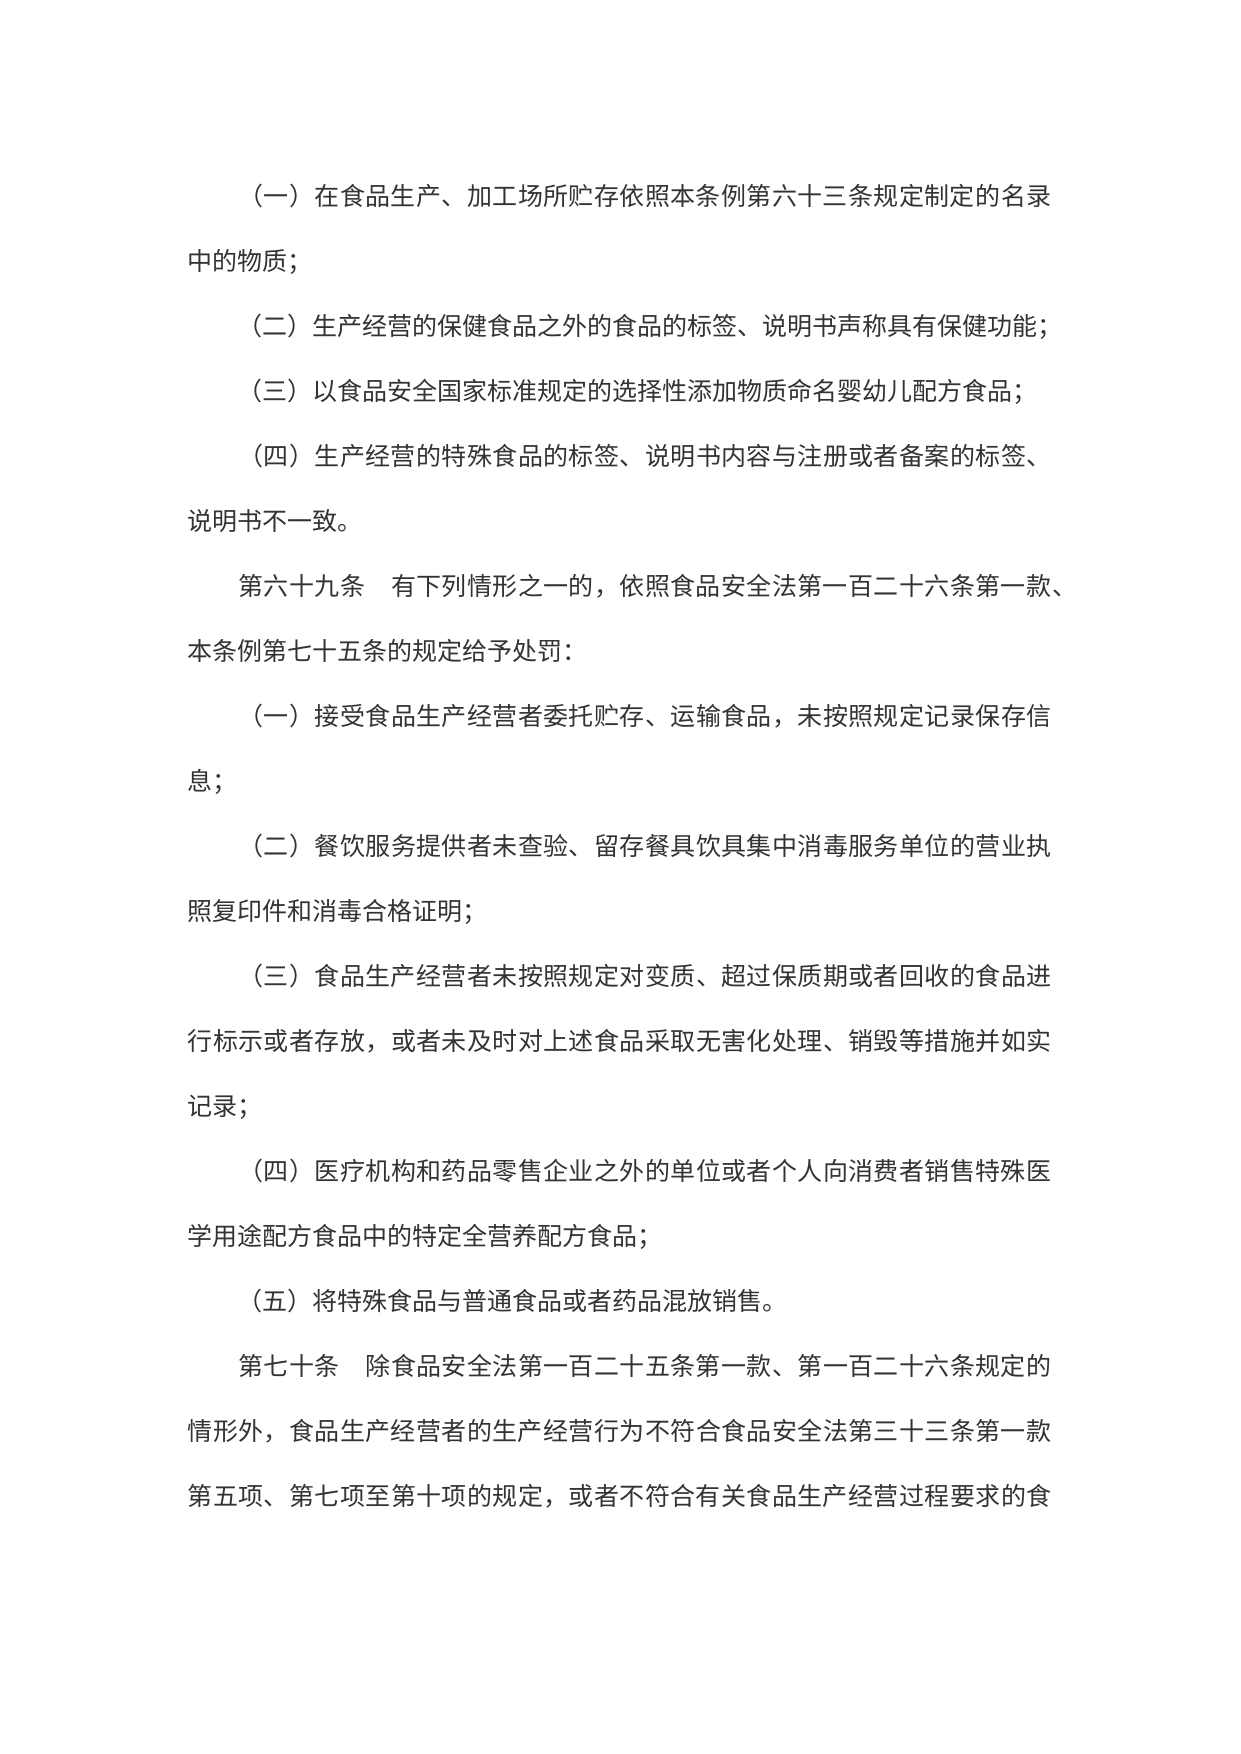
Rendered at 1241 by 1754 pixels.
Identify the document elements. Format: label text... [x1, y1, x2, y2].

text （四）生产经营的特殊食品的标签、说明书内容与注册或者备案的标签、说明书不一致。 [187, 422, 1053, 552]
text （四）医疗机构和药品零售企业之外的单位或者个人向消费者销售特殊医学用途配方食品中的特定全营养配方食品； [187, 1137, 1053, 1267]
text （三）以食品安全国家标准规定的选择性添加物质命名婴幼儿配方食品； [187, 357, 1053, 422]
text （一）接受食品生产经营者委托贮存、运输食品，未按照规定记录保存信息； [187, 682, 1053, 812]
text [187, 1332, 1053, 1527]
text （二）餐饮服务提供者未查验、留存餐具饮具集中消毒服务单位的营业执照复印件和消毒合格证明； [187, 812, 1053, 942]
text （三）食品生产经营者未按照规定对变质、超过保质期或者回收的食品进行标示或者存放，或者未及时对上述食品采取无害化处理、销毁等措施并如实记录； [187, 942, 1053, 1137]
text （二）生产经营的保健食品之外的食品的标签、说明书声称具有保健功能； [187, 292, 1053, 357]
text （一）在食品生产、加工场所贮存依照本条例第六十三条规定制定的名录中的物质； [187, 162, 1053, 292]
text （五）将特殊食品与普通食品或者药品混放销售。 [187, 1267, 1053, 1332]
text 第六十九条 有下列情形之一的，依照食品安全法第一百二十六条第一款、本条例第七十五条的规定给予处罚： [187, 552, 1053, 682]
